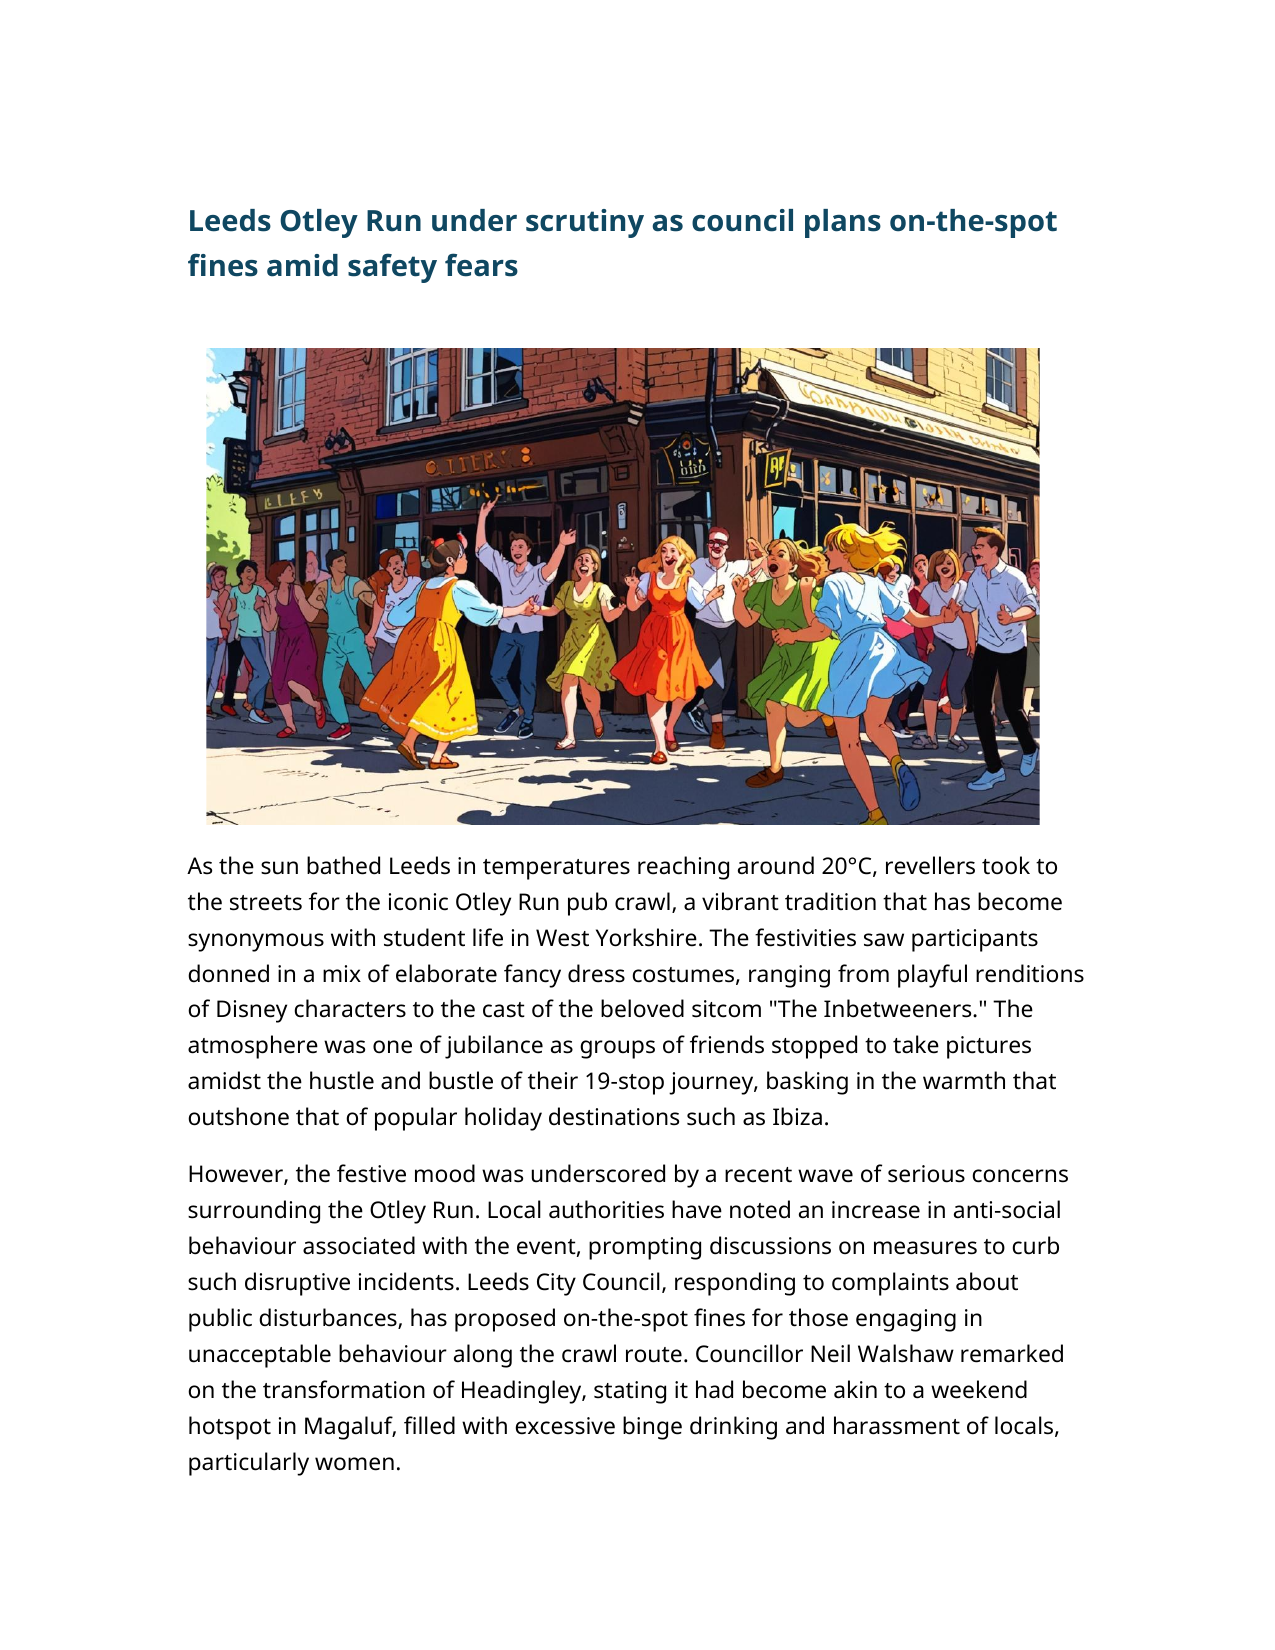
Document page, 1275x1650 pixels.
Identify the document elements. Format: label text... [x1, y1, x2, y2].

picture [206, 348, 1040, 825]
text However, the festive mood was underscored by a recent wave of serious concerns surrounding the Otley Run. Local authorities have noted an increase in anti-social behaviour associated with the event, prompting discussions on measures to curb such disruptive incidents. Leeds City Council, responding to complaints about public disturbances, has proposed on-the-spot fines for those engaging in unacceptable behaviour along the crawl route. Councillor Neil Walshaw remarked on the transformation of Headingley, stating it had become akin to a weekend hotspot in Magaluf, filled with excessive binge drinking and harassment of locals, particularly women. [187, 1158, 1087, 1477]
text As the sun bathed Leeds in temperatures reaching around 20°C, revellers took to the streets for the iconic Otley Run pub crawl, a vibrant tradition that has become synonymous with student life in West Yorkshire. The festivities saw participants donned in a mix of elaborate fancy dress costumes, ranging from playful renditions of Disney characters to the cast of the beloved sitcom "The Inbetweeners." The atmosphere was one of jubilance as groups of friends stopped to take pictures amidst the hustle and bustle of their 19-stop journey, basking in the warmth that outshone that of popular holiday destinations such as Ibiza. [187, 850, 1087, 1132]
subtitle Leeds Otley Run under scrutiny as council plans on-the-spot fines amid safety fears [187, 200, 1087, 285]
